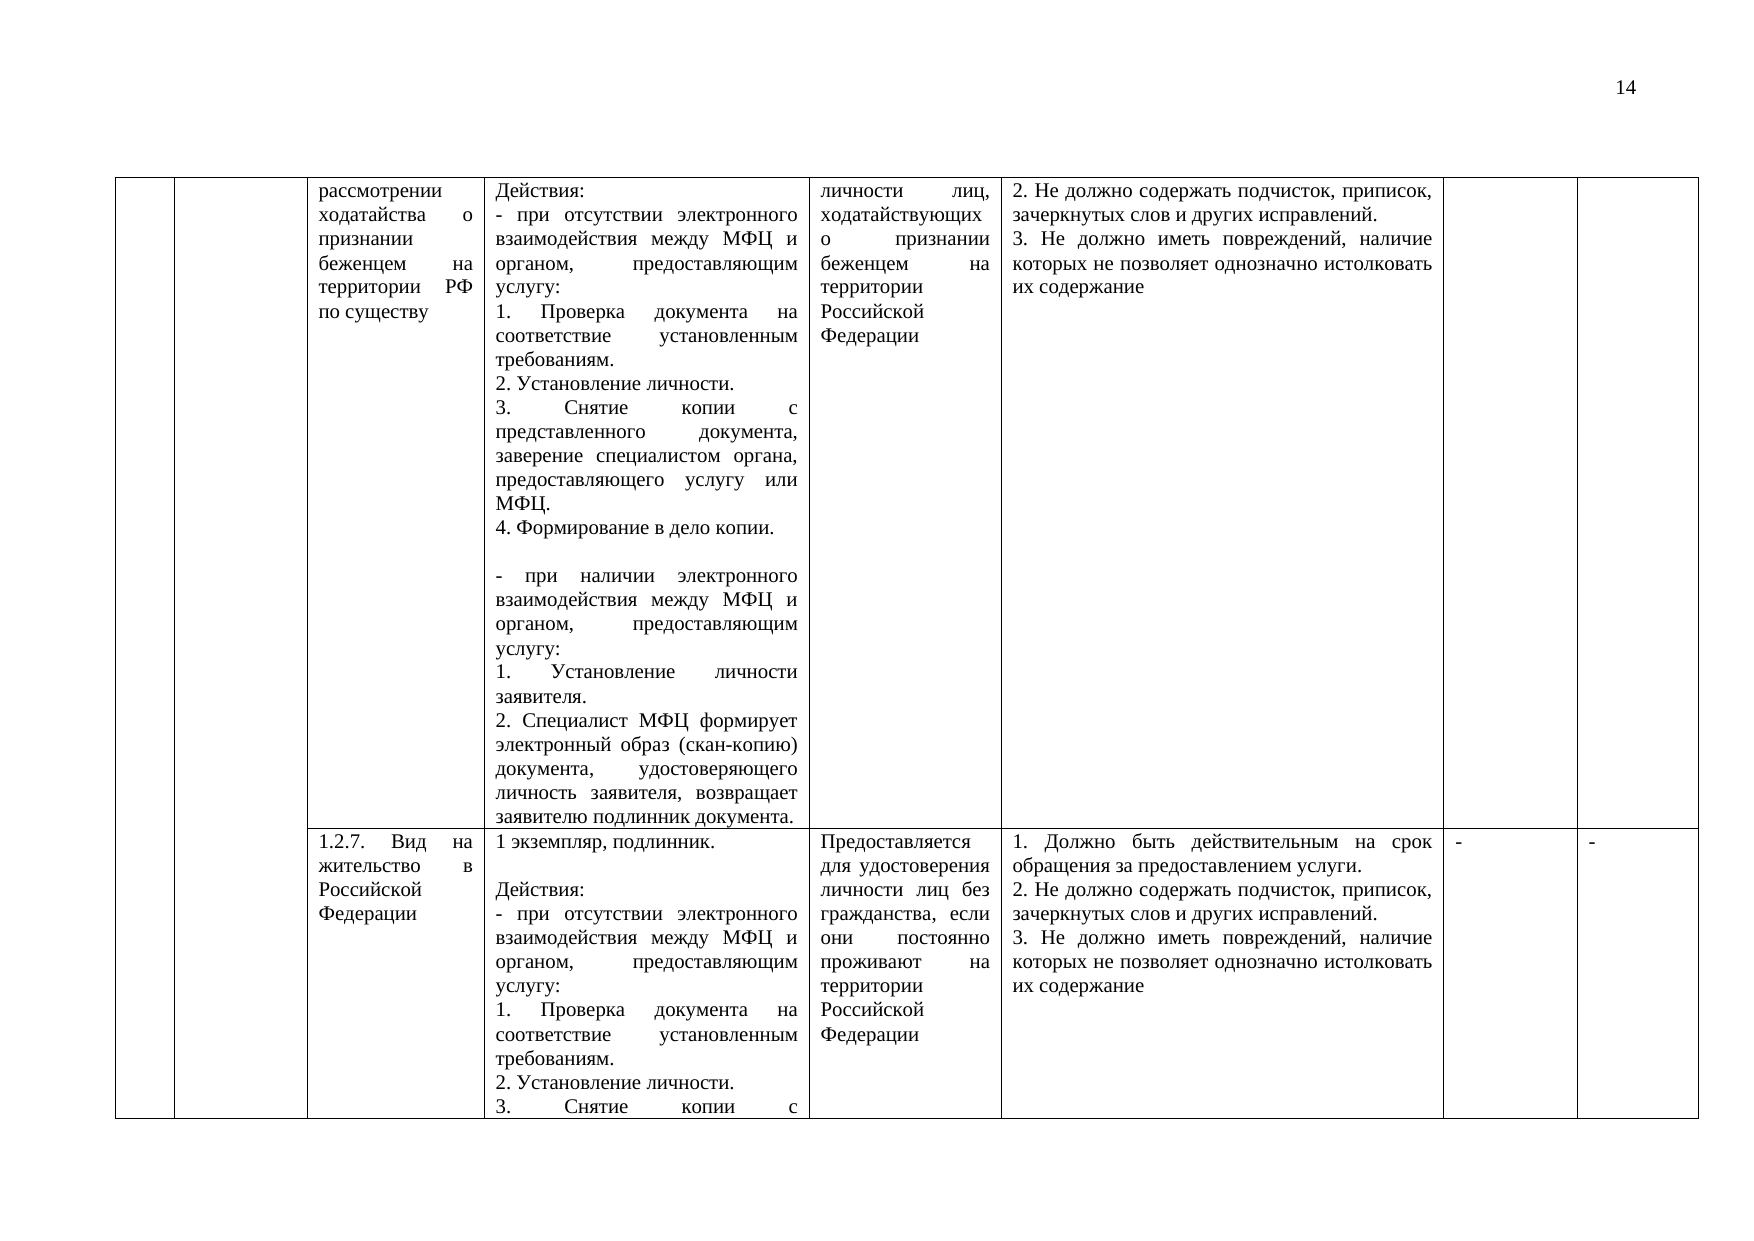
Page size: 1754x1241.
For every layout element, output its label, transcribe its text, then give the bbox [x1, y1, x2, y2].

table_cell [485, 829, 809, 1118]
table_cell - [1578, 178, 1698, 828]
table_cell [1002, 178, 1443, 828]
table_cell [810, 829, 1001, 1118]
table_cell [485, 178, 809, 828]
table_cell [308, 178, 484, 828]
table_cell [810, 178, 1001, 828]
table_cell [1002, 829, 1443, 1118]
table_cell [308, 829, 484, 1118]
table_cell - [1444, 829, 1577, 1118]
table_cell - [1578, 829, 1698, 1118]
table_cell - [1444, 178, 1577, 828]
